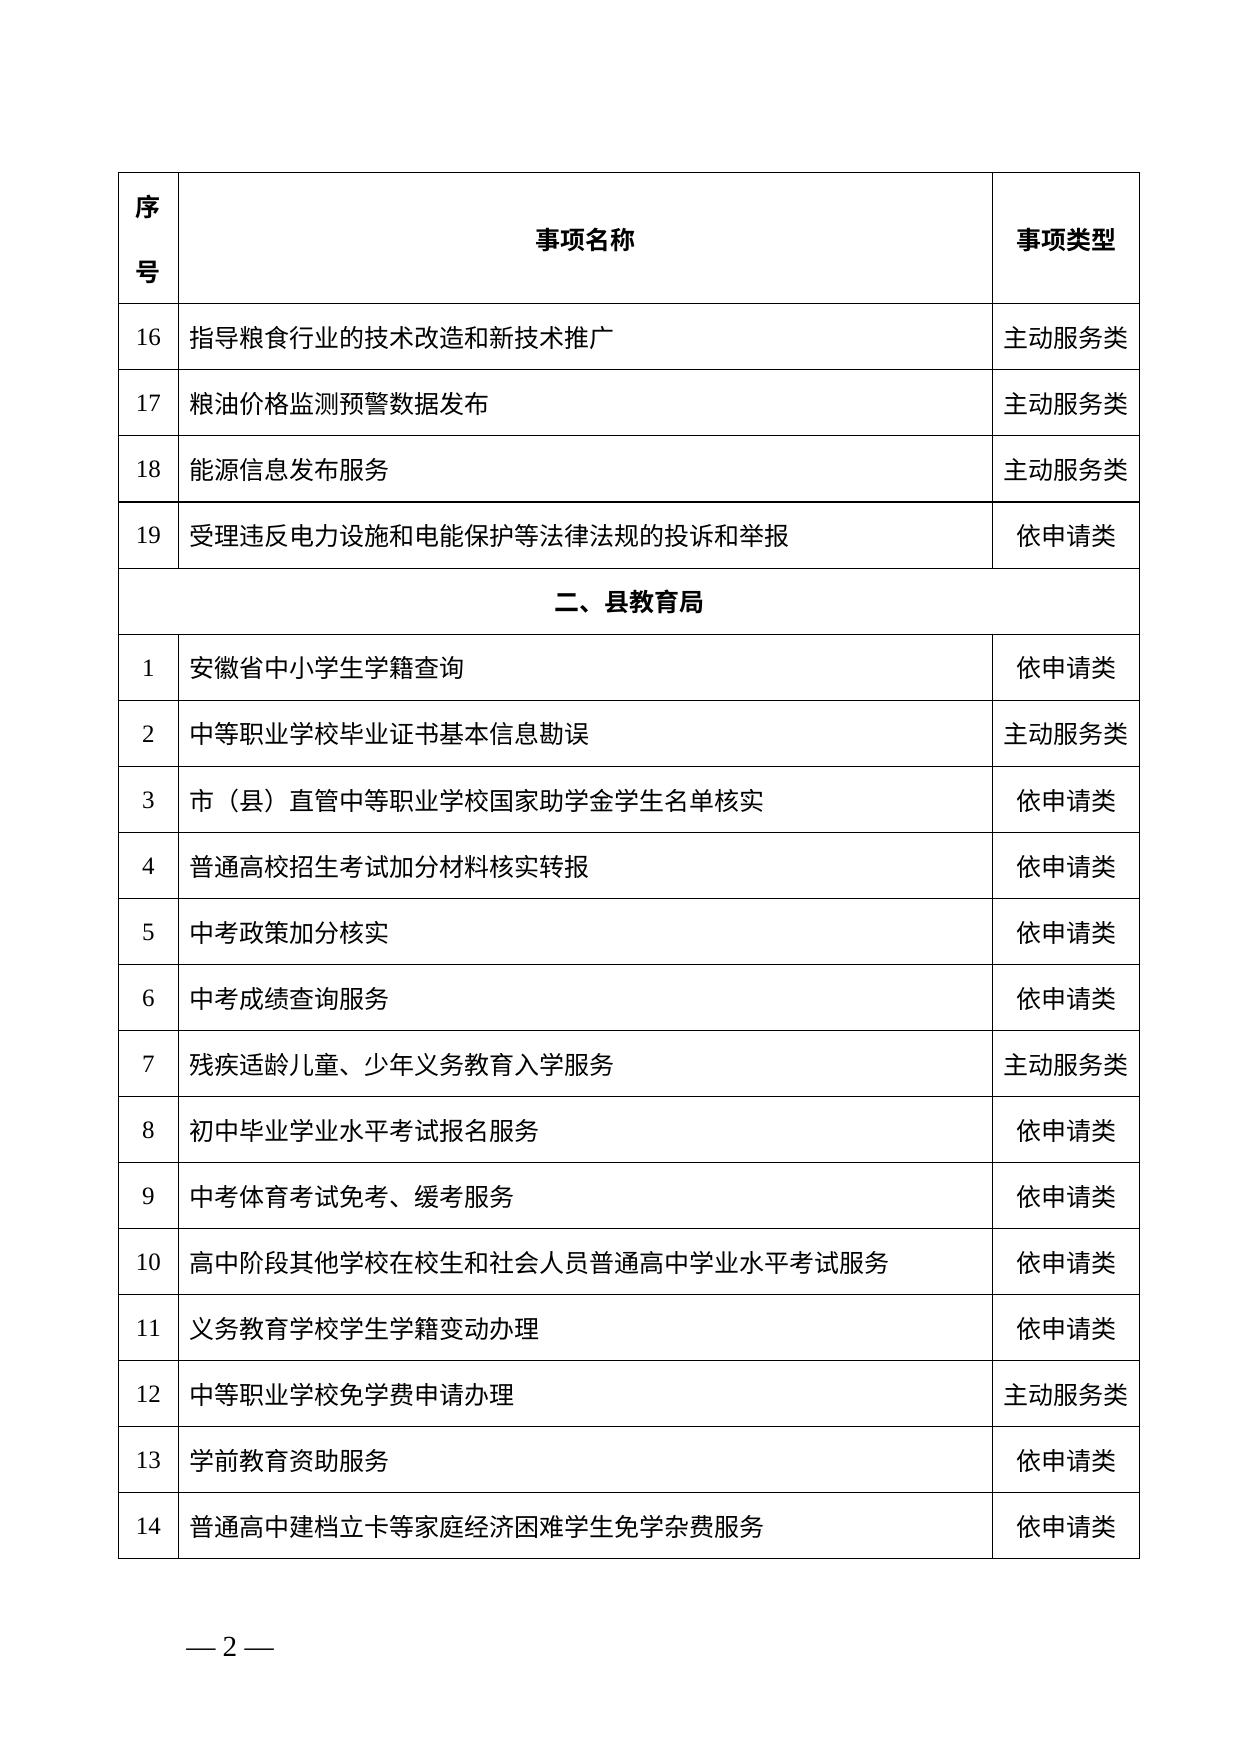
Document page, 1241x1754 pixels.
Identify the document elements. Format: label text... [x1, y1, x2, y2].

table_cell 14 [119, 1493, 178, 1558]
table_cell 10 [119, 1229, 178, 1294]
table_cell 19 [119, 503, 178, 567]
table_cell 残疾适龄儿童、少年义务教育入学服务 [179, 1031, 992, 1096]
table_header 序号 [119, 173, 178, 303]
table_cell 主动服务类 [993, 1361, 1139, 1426]
table_cell 依申请类 [993, 1229, 1139, 1294]
table_cell 13 [119, 1427, 178, 1492]
table_cell 依申请类 [993, 965, 1139, 1030]
table_cell 17 [119, 370, 178, 435]
table_header 事项类型 [993, 173, 1139, 303]
table_cell 依申请类 [993, 1493, 1139, 1558]
table_cell 2 [119, 701, 178, 766]
table_cell 4 [119, 833, 178, 898]
table_cell 9 [119, 1163, 178, 1228]
table_cell 依申请类 [993, 767, 1139, 832]
table_cell 受理违反电力设施和电能保护等法律法规的投诉和举报 [179, 503, 992, 567]
table_cell 中等职业学校免学费申请办理 [179, 1361, 992, 1426]
table_cell 8 [119, 1097, 178, 1162]
table_cell 依申请类 [993, 1097, 1139, 1162]
table_cell 粮油价格监测预警数据发布 [179, 370, 992, 435]
table_cell 主动服务类 [993, 436, 1139, 501]
table_cell 市（县）直管中等职业学校国家助学金学生名单核实 [179, 767, 992, 832]
table_cell 中考成绩查询服务 [179, 965, 992, 1030]
table_cell 学前教育资助服务 [179, 1427, 992, 1492]
table_cell 依申请类 [993, 1427, 1139, 1492]
table_cell 5 [119, 899, 178, 964]
table_cell 依申请类 [993, 503, 1139, 567]
table_cell 普通高中建档立卡等家庭经济困难学生免学杂费服务 [179, 1493, 992, 1558]
table_cell 初中毕业学业水平考试报名服务 [179, 1097, 992, 1162]
table_cell 中考体育考试免考、缓考服务 [179, 1163, 992, 1228]
table_cell 主动服务类 [993, 304, 1139, 369]
table_cell 依申请类 [993, 635, 1139, 699]
table_cell 主动服务类 [993, 1031, 1139, 1096]
table_cell 义务教育学校学生学籍变动办理 [179, 1295, 992, 1360]
table_cell 中等职业学校毕业证书基本信息勘误 [179, 701, 992, 766]
table_cell 依申请类 [993, 1163, 1139, 1228]
table_cell 中考政策加分核实 [179, 899, 992, 964]
table_cell 指导粮食行业的技术改造和新技术推广 [179, 304, 992, 369]
table_cell 普通高校招生考试加分材料核实转报 [179, 833, 992, 898]
table_cell 安徽省中小学生学籍查询 [179, 635, 992, 699]
table_cell 6 [119, 965, 178, 1030]
table_cell 11 [119, 1295, 178, 1360]
table_cell 18 [119, 436, 178, 501]
table_cell 高中阶段其他学校在校生和社会人员普通高中学业水平考试服务 [179, 1229, 992, 1294]
table_cell 12 [119, 1361, 178, 1426]
table_cell 依申请类 [993, 899, 1139, 964]
table_cell 3 [119, 767, 178, 832]
table_cell 能源信息发布服务 [179, 436, 992, 501]
table_cell 1 [119, 635, 178, 699]
table_cell 依申请类 [993, 833, 1139, 898]
table_cell 主动服务类 [993, 701, 1139, 766]
table_cell 16 [119, 304, 178, 369]
table_cell 7 [119, 1031, 178, 1096]
table_cell 主动服务类 [993, 370, 1139, 435]
table_cell 二、县教育局 [119, 569, 1139, 633]
table_cell 依申请类 [993, 1295, 1139, 1360]
table_header 事项名称 [179, 173, 992, 303]
